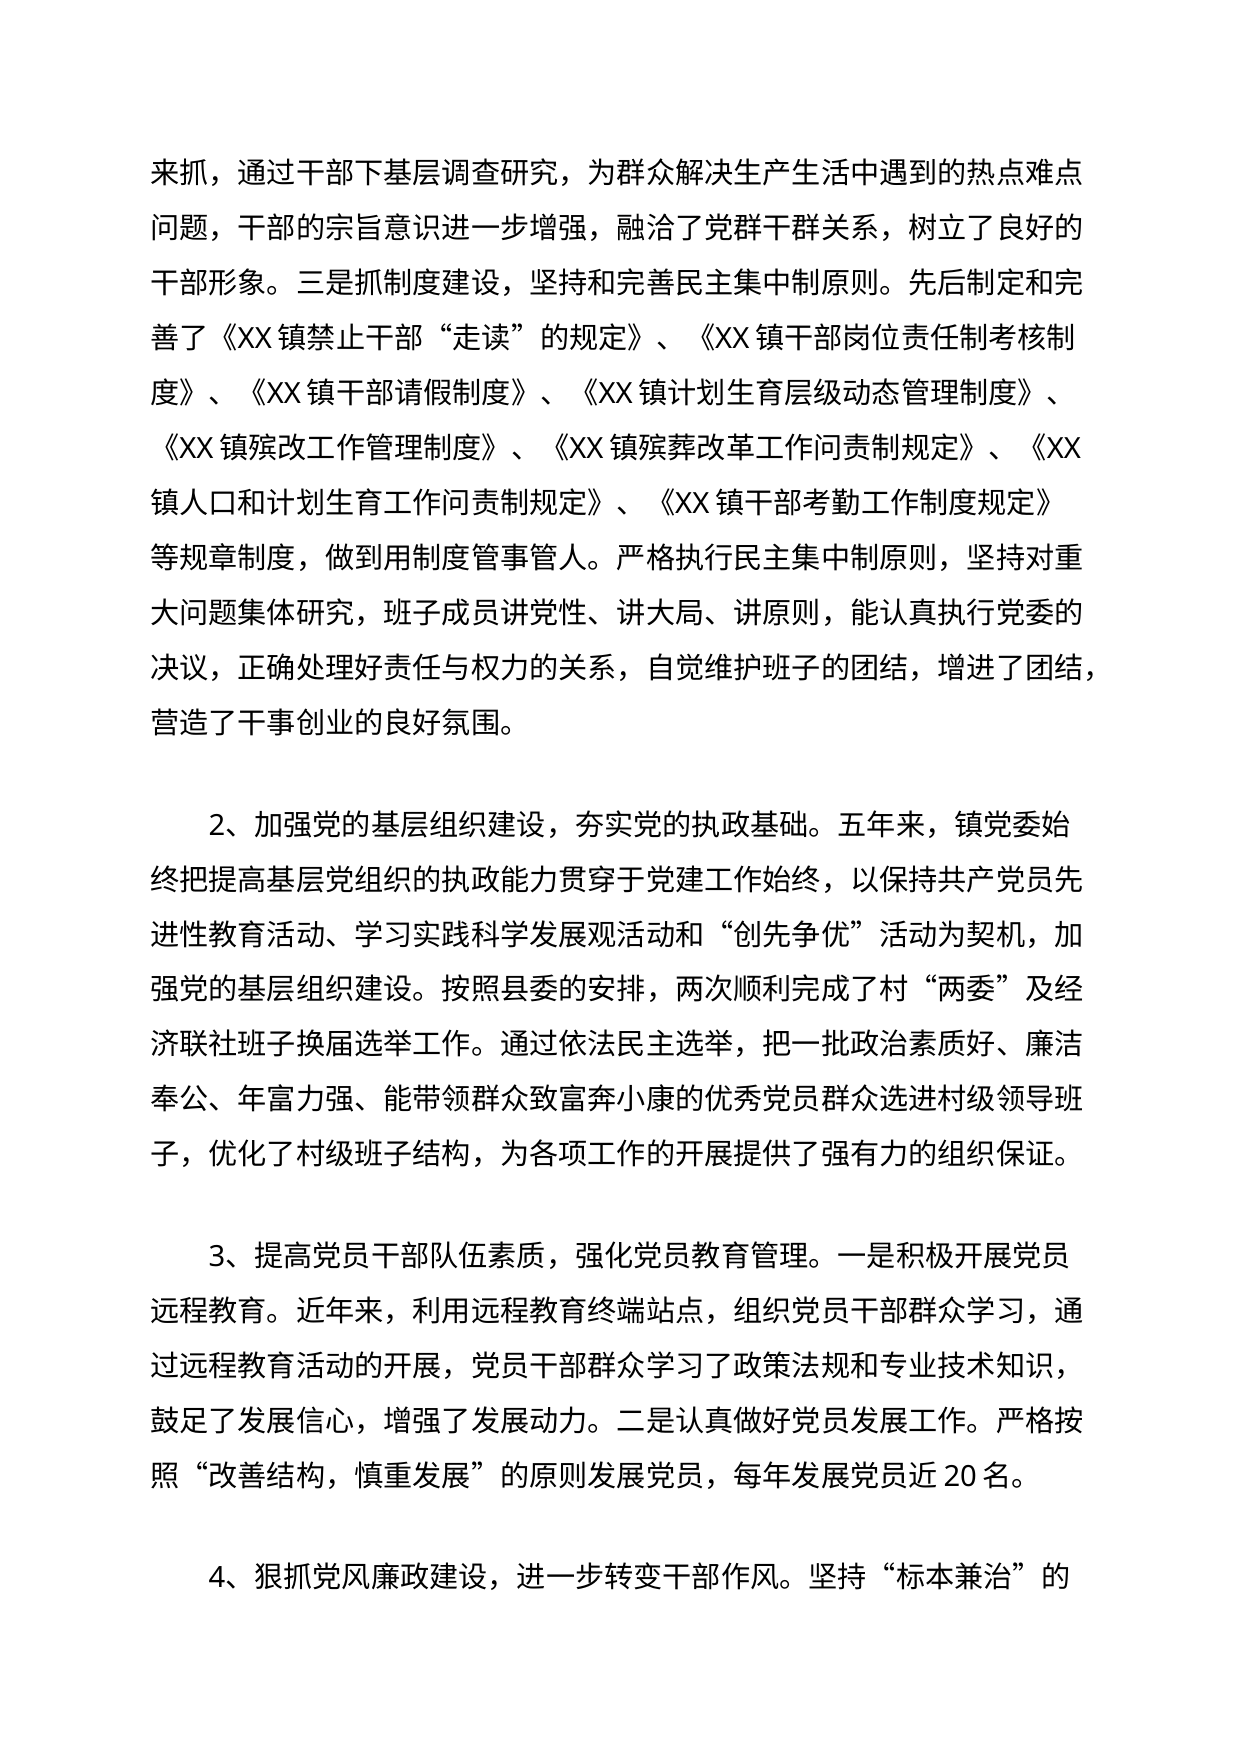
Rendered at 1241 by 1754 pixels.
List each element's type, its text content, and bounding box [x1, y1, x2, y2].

text 2、加强党的基层组织建设，夯实党的执政基础。五年来，镇党委始终把提高基层党组织的执政能力贯穿于党建工作始终，以保持共产党员先进性教育活动、学习实践科学发展观活动和“创先争优”活动为契机，加强党的基层组织建设。按照县委的安排，两次顺利完成了村“两委”及经济联社班子换届选举工作。通过依法民主选举，把一批政治素质好、廉洁奉公、年富力强、能带领群众致富奔小康的优秀党员群众选进村级领导班子，优化了村级班子结构，为各项工作的开展提供了强有力的组织保证。 [150, 801, 1090, 1173]
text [150, 150, 1090, 742]
text 3、提高党员干部队伍素质，强化党员教育管理。一是积极开展党员远程教育。近年来，利用远程教育终端站点，组织党员干部群众学习，通过远程教育活动的开展，党员干部群众学习了政策法规和专业技术知识，鼓足了发展信心，增强了发展动力。二是认真做好党员发展工作。严格按照“改善结构，慎重发展”的原则发展党员，每年发展党员近20名。 [150, 1232, 1090, 1494]
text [150, 1554, 1090, 1596]
